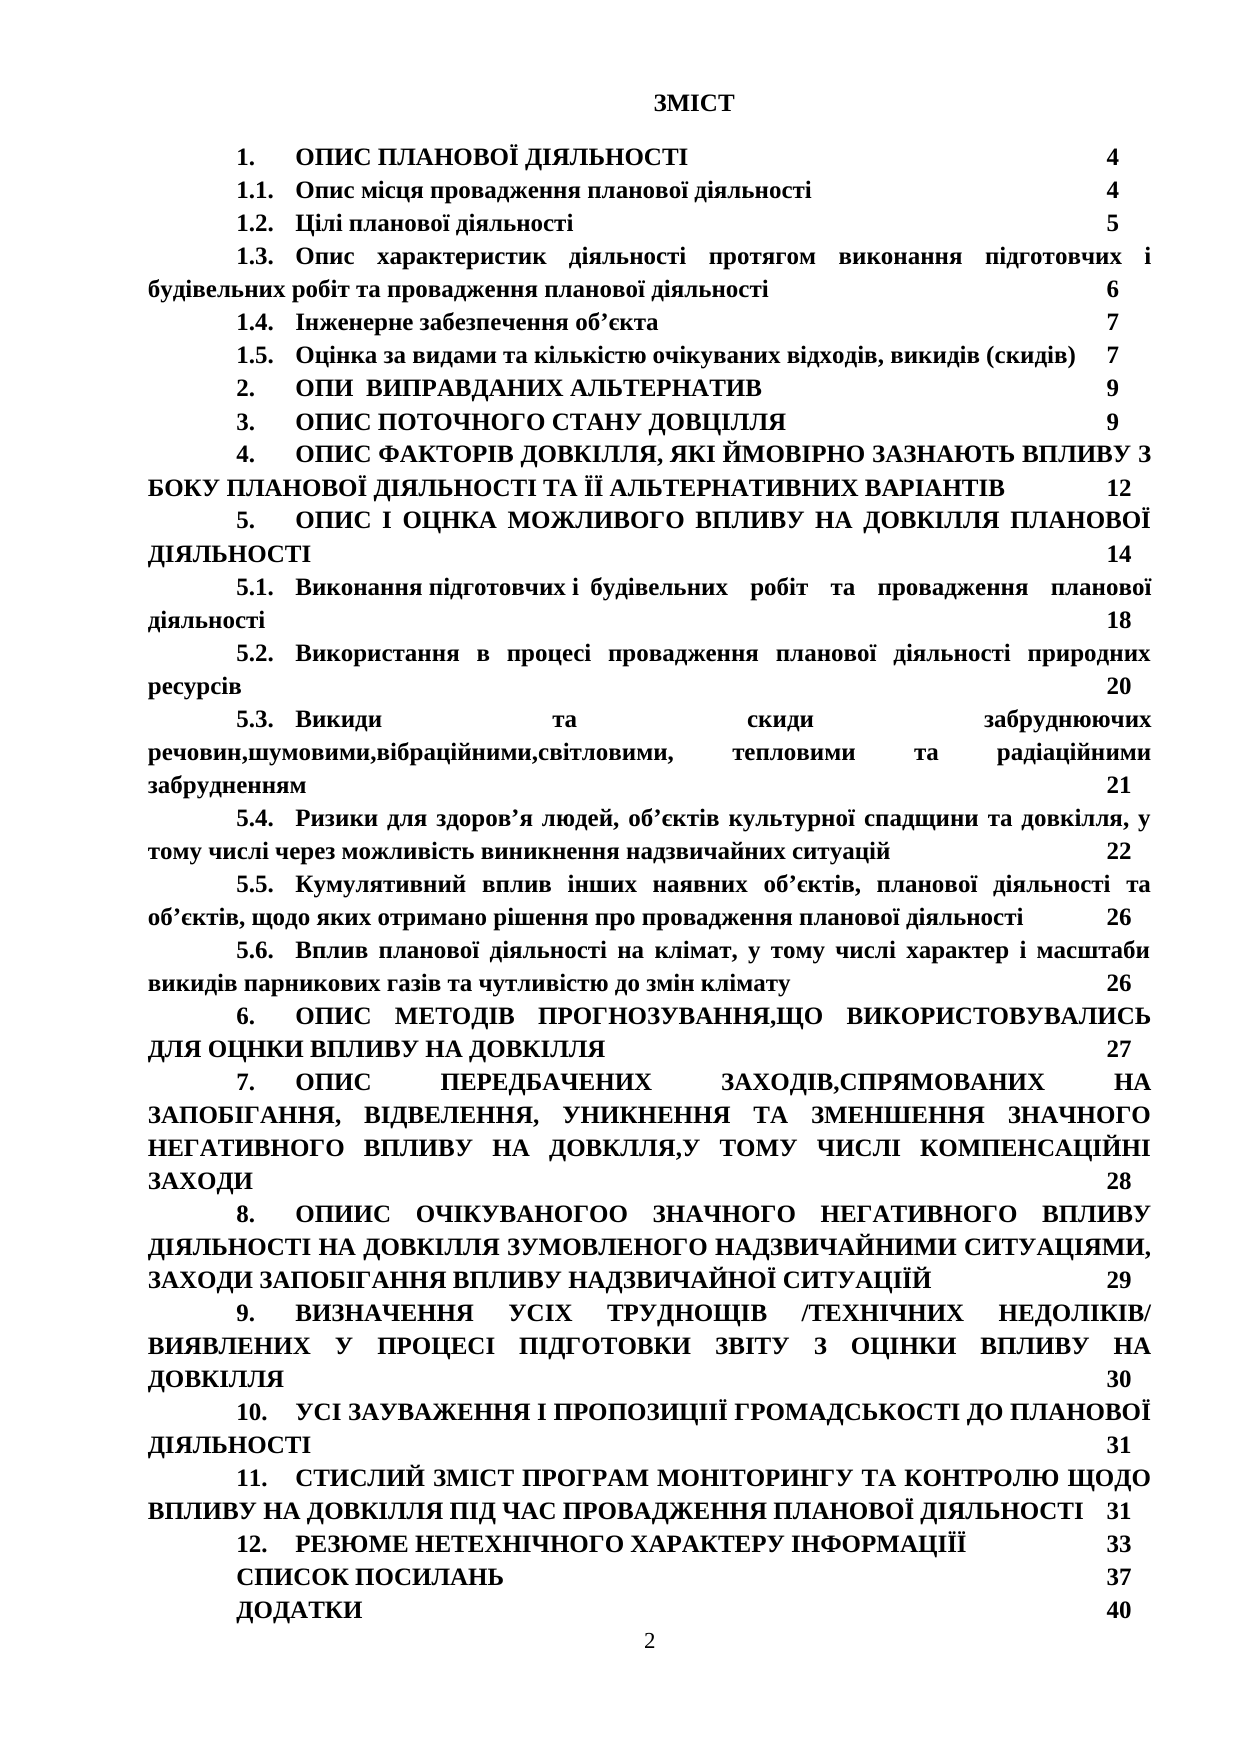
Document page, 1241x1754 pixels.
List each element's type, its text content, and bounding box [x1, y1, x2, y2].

list Вплив планової діяльності на клімат, у тому числі характер і масштаби викидів парникових газів та чутливістю до змін клімату 26 [148, 935, 1152, 997]
list ОПИС ПОТОЧНОГО СТАНУ ДОВЦІЛЛЯ 9 [148, 407, 1152, 435]
list СПИСОК ПОСИЛАНЬ 37 [148, 1562, 1152, 1591]
list ОПИС І ОЦНКА МОЖЛИВОГО ВПЛИВУ НА ДОВКІЛЛЯ ПЛАНОВОЇ ДІЯЛЬНОСТІ 14 [148, 506, 1152, 567]
list Кумулятивний вплив інших наявних об’єктів, планової діяльності та об’єктів, щодо яких отримано рішення про провадження планової діяльності 26 [148, 869, 1152, 931]
list Інженерне забезпечення об’єкта 7 [148, 307, 1152, 336]
list Опис характеристик діяльності протягом виконання підготовчих і будівельних робіт та провадження планової діяльності 6 [148, 241, 1152, 303]
list УСІ ЗАУВАЖЕННЯ І ПРОПОЗИЦІІЇ ГРОМАДСЬКОСТІ ДО ПЛАНОВОЇ ДІЯЛЬНОСТІ 31 [148, 1397, 1152, 1459]
list Використання в процесі провадження планової діяльності природних ресурсів 20 [148, 638, 1152, 699]
list Опис місця провадження планової діяльності 4 [148, 175, 1152, 204]
list ОПИС МЕТОДІВ ПРОГНОЗУВАННЯ,ЩО ВИКОРИСТОВУВАЛИСЬ ДЛЯ ОЦНКИ ВПЛИВУ НА ДОВКІЛЛЯ 27 [148, 1001, 1152, 1063]
list Цілі планової діяльності 5 [148, 208, 1152, 237]
list Викиди та скиди забруднюючих речовин,шумовими,вібраційними,світловими, тепловими та радіаційними забрудненням 21 [148, 704, 1152, 798]
list СТИСЛИЙ ЗМІСТ ПРОГРАМ МОНІТОРИНГУ ТА КОНТРОЛЮ ЩОДО ВПЛИВУ НА ДОВКІЛЛЯ ПІД ЧАС ПРОВАДЖЕННЯ ПЛАНОВОЇ ДІЯЛЬНОСТІ 31 [148, 1463, 1152, 1525]
list ОПИ ВИПРАВДАНИХ АЛЬТЕРНАТИВ 9 [148, 373, 1152, 402]
list Виконання підготовчих і будівельних робіт та провадження планової діяльності 18 [148, 572, 1152, 633]
text ЗМІСТ [148, 88, 1152, 117]
list РЕЗЮМЕ НЕТЕХНІЧНОГО ХАРАКТЕРУ ІНФОРМАЦІЇЇ 33 [148, 1529, 1152, 1558]
list ОПИИС ОЧІКУВАНОГОО ЗНАЧНОГО НЕГАТИВНОГО ВПЛИВУ ДІЯЛЬНОСТІ НА ДОВКІЛЛЯ ЗУМОВЛЕНОГО НАДЗВИЧАЙНИМИ СИТУАЦІЯМИ, ЗАХОДИ ЗАПОБІГАННЯ ВПЛИВУ НАДЗВИЧАЙНОЇ СИТУАЦІЇЙ 29 [148, 1199, 1152, 1294]
list ОПИС ПЛАНОВОЇ ДІЯЛЬНОСТІ 4 [148, 142, 1152, 171]
list ОПИС ПЕРЕДБАЧЕНИХ ЗАХОДІВ,СПРЯМОВАНИХ НА ЗАПОБІГАННЯ, ВІДВЕЛЕННЯ, УНИКНЕННЯ ТА ЗМЕНШЕННЯ ЗНАЧНОГО НЕГАТИВНОГО ВПЛИВУ НА ДОВКЛЛЯ,У ТОМУ ЧИСЛІ КОМПЕНСАЦІЙНІ ЗАХОДИ 28 [148, 1067, 1152, 1195]
list Оцінка за видами та кількістю очікуваних відходів, викидів (скидів) 7 [148, 341, 1152, 369]
list ВИЗНАЧЕННЯ УСІХ ТРУДНОЩІВ /ТЕХНІЧНИХ НЕДОЛІКІВ/ ВИЯВЛЕНИХ У ПРОЦЕСІ ПІДГОТОВКИ ЗВІТУ З ОЦІНКИ ВПЛИВУ НА ДОВКІЛЛЯ 30 [148, 1298, 1152, 1393]
list ОПИС ФАКТОРІВ ДОВКІЛЛЯ, ЯКІ ЙМОВІРНО ЗАЗНАЮТЬ ВПЛИВУ З БОКУ ПЛАНОВОЇ ДІЯЛЬНОСТІ ТА ЇЇ АЛЬТЕРНАТИВНИХ ВАРІАНТІВ 12 [148, 439, 1152, 501]
text ДОДАТКИ 40 [148, 1595, 1152, 1624]
list Ризики для здоров’я людей, об’єктів культурної спадщини та довкілля, у тому числі через можливість виникнення надзвичайних ситуацій 22 [148, 803, 1152, 864]
